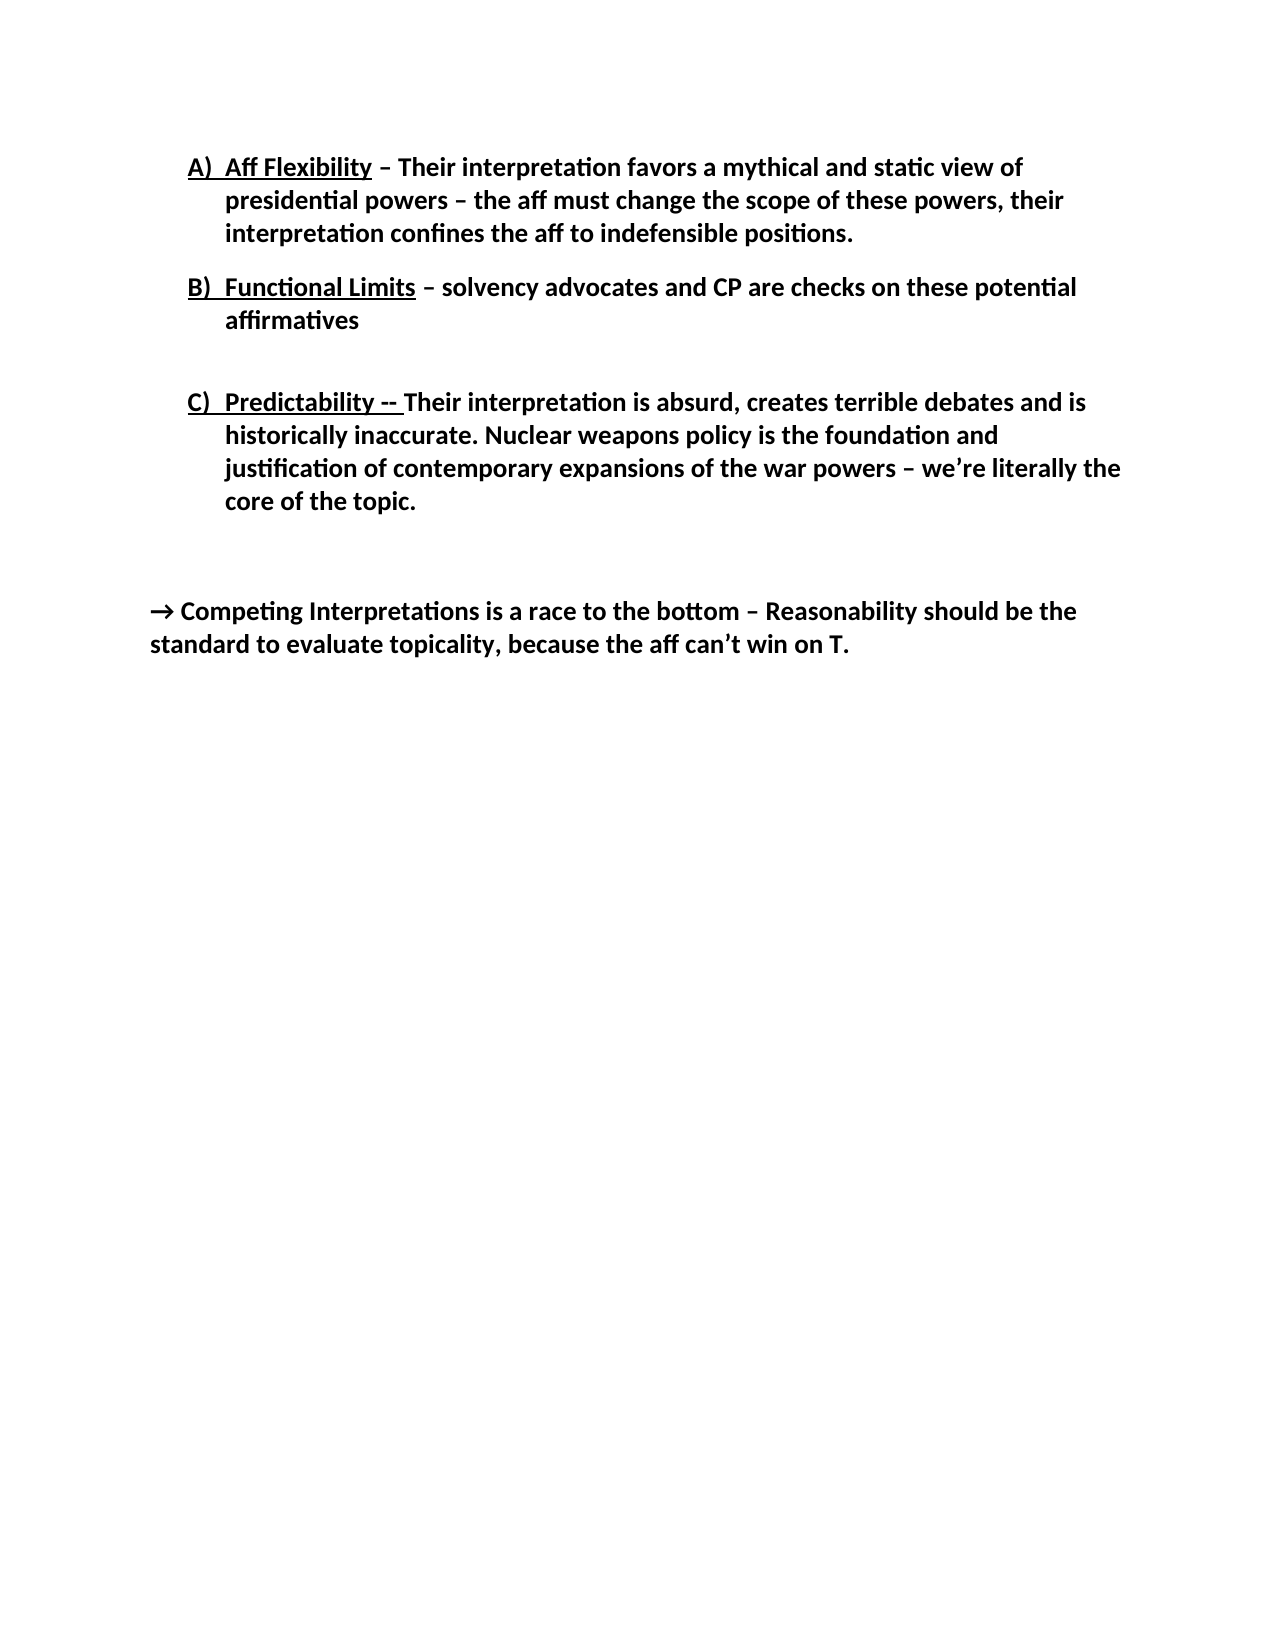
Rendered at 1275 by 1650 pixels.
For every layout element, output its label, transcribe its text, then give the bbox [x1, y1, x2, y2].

subtitle Predictability -- Their interpretation is absurd, creates terrible debates and is historically inaccurate. Nuclear weapons policy is the foundation and justification of contemporary expansions of the war powers – we’re literally the core of the topic. [187, 385, 1125, 517]
subtitle Aff Flexibility – Their interpretation favors a mythical and static view of presidential powers – the aff must change the scope of these powers, their interpretation confines the aff to indefensible positions. [187, 150, 1125, 249]
subtitle → Competing Interpretations is a race to the bottom – Reasonability should be the standard to evaluate topicality, because the aff can’t win on T. [150, 594, 1125, 660]
subtitle Functional Limits – solvency advocates and CP are checks on these potential affirmatives [187, 270, 1125, 336]
